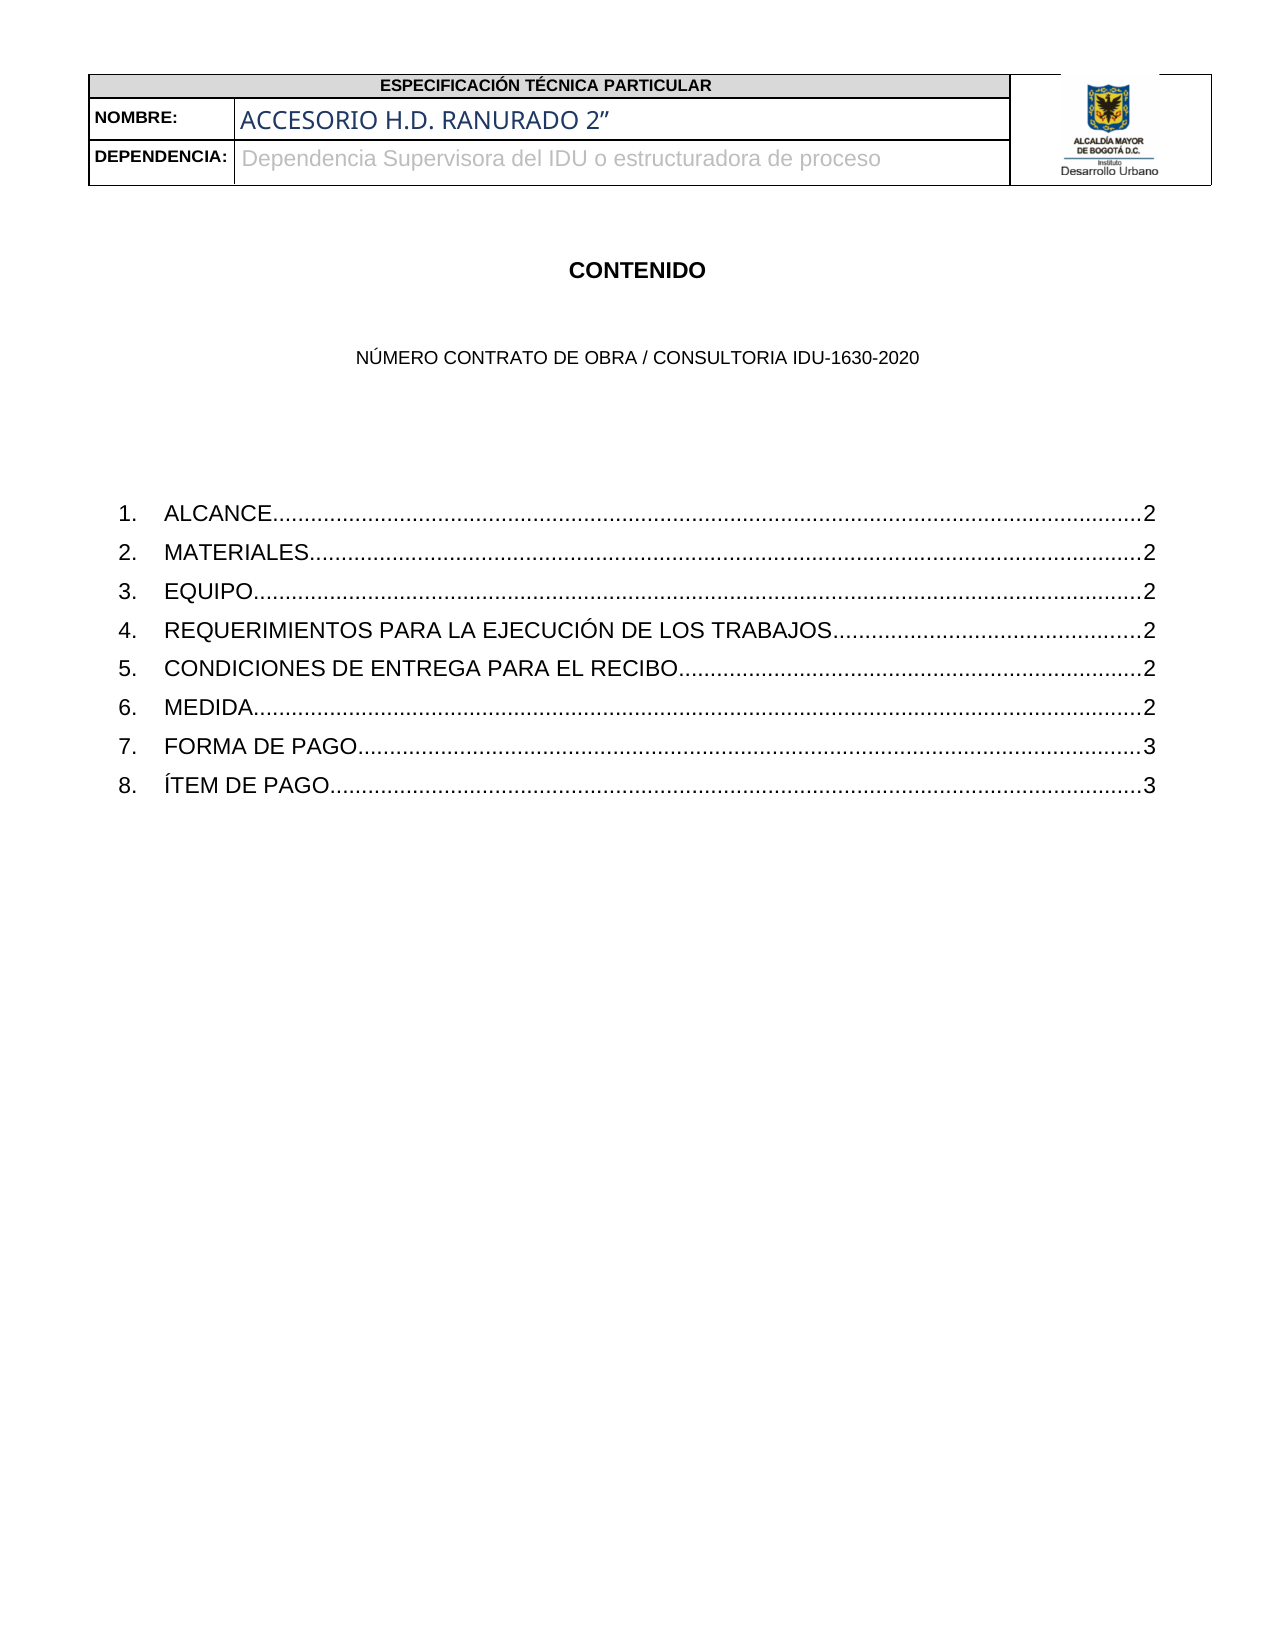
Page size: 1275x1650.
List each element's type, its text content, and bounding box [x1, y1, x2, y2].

picture [1060, 74, 1160, 185]
text CONTENIDO [118, 257, 1157, 283]
text NÚMERO CONTRATO DE OBRA / CONSULTORIA IDU-1630-2020 [118, 347, 1157, 368]
